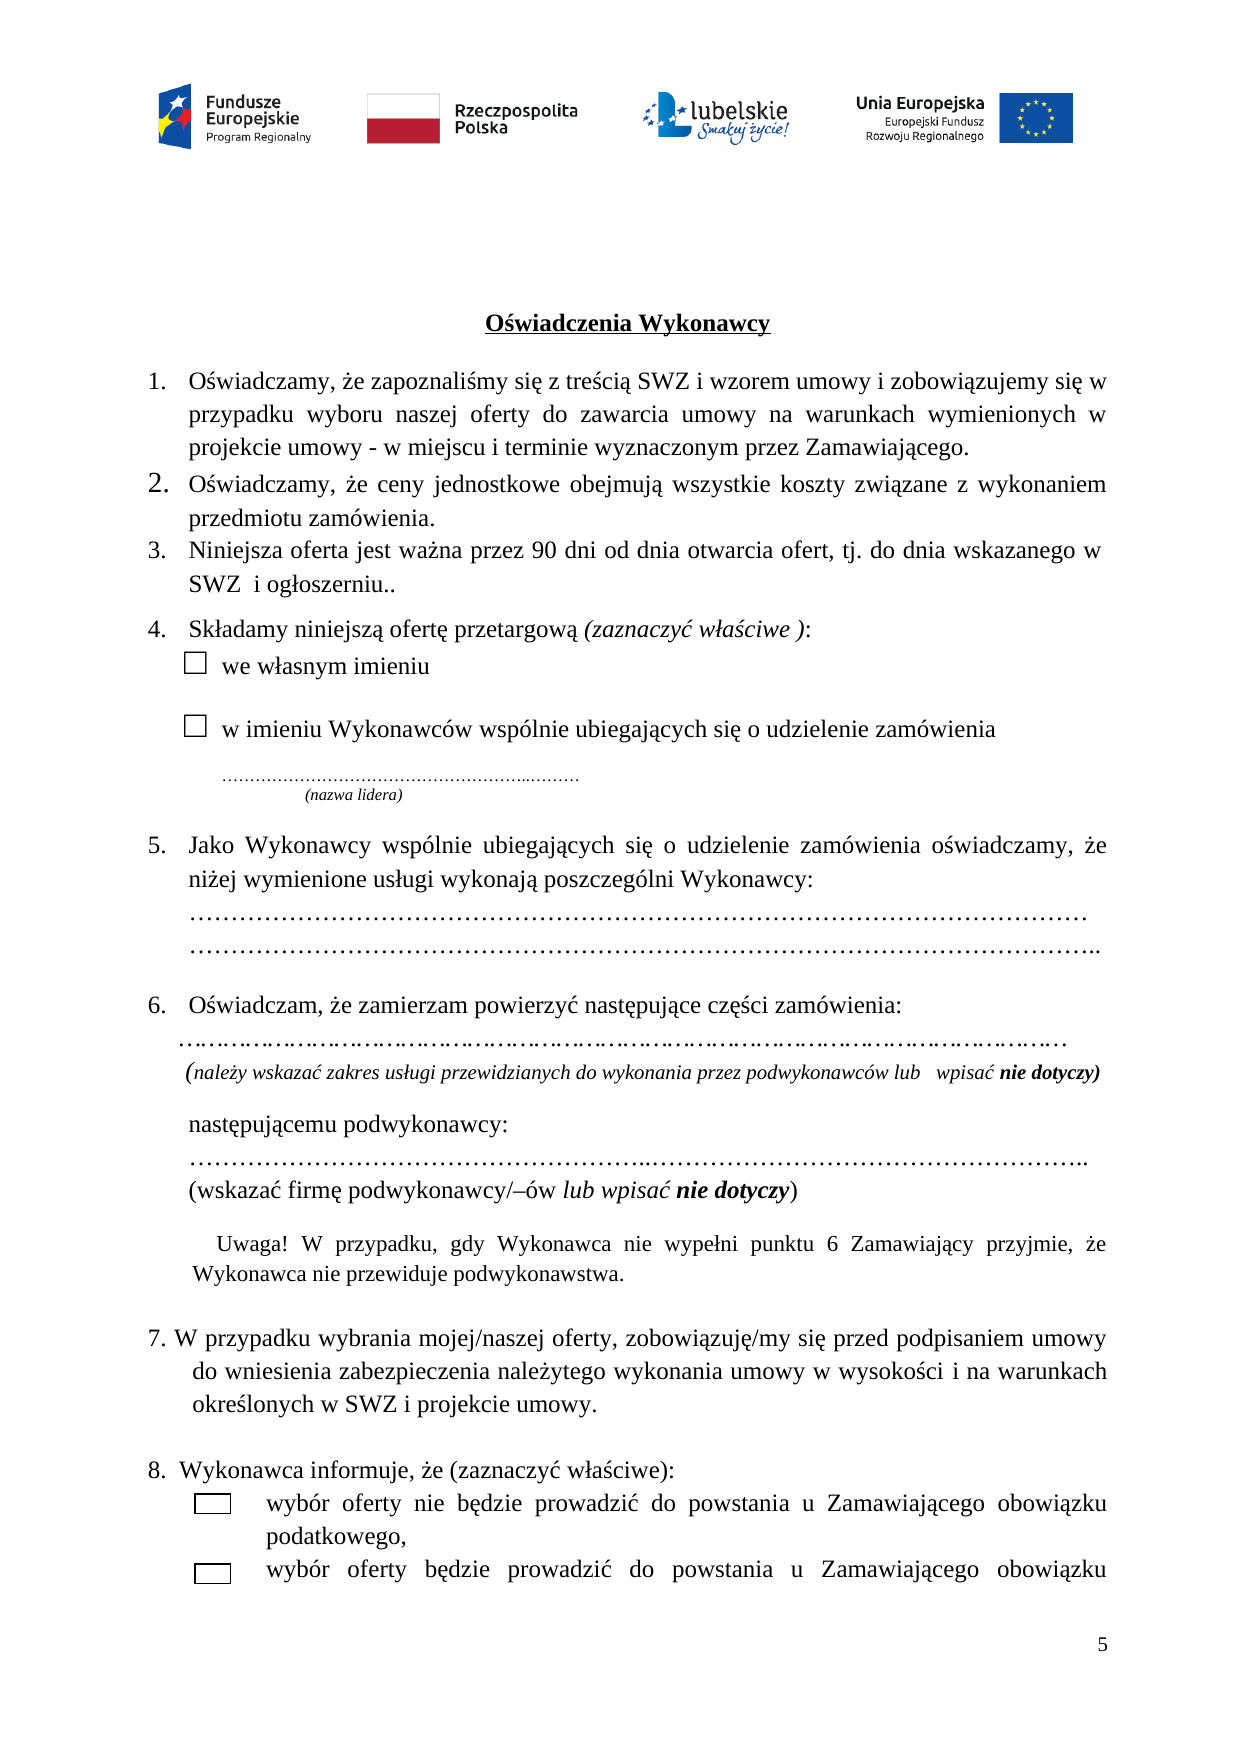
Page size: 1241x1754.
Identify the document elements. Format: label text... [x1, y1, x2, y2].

list Oświadczamy, że zapoznaliśmy się z treścią SWZ i wzorem umowy i zobowiązujemy się w przypadku wyboru naszej oferty do zawarcia umowy na warunkach wymienionych w projekcie umowy - w miejscu i terminie wyznaczonym przez Zamawiającego. [148, 366, 1107, 461]
text Oświadczenia Wykonawcy [148, 308, 1107, 337]
text ………………………………………………..……… [221, 766, 1102, 785]
list Oświadczam, że zamierzam powierzyć następujące części zamówienia: [148, 990, 1107, 1019]
text (wskazać firmę podwykonawcy/–ów lub wpisać nie dotyczy) [188, 1175, 1107, 1203]
list Składamy niniejszą ofertę przetargową (zaznaczyć właściwe ): [148, 614, 1102, 643]
list Niniejsza oferta jest ważna przez 90 dni od dnia otwarcia ofert, tj. do dnia wskazanego w SWZ i ogłoszerniu.. [148, 536, 1102, 597]
text Uwaga! W przypadku, gdy Wykonawca nie wypełni punktu 6 Zamawiający przyjmie, że Wykonawca nie przewiduje podwykonawstwa. [177, 1230, 1107, 1286]
picture [147, 73, 1083, 158]
text wybór oferty nie będzie prowadzić do powstania u Zamawiającego obowiązku podatkowego, [207, 1488, 1107, 1550]
list w imieniu Wykonawców wspólnie ubiegających się o udzielenie zamówienia [184, 707, 1102, 749]
text 7. W przypadku wybrania mojej/naszej oferty, zobowiązuję/my się przed podpisaniem umowy do wniesienia zabezpieczenia należytego wykonania umowy w wysokości i na warunkach określonych w SWZ i projekcie umowy. [148, 1323, 1107, 1418]
text 8. Wykonawca informuje, że (zaznaczyć właściwe): [148, 1455, 1107, 1484]
text ………………………………………………..…………………………………………….. [188, 1142, 1107, 1170]
list we własnym imieniu [184, 643, 1102, 685]
text (należy wskazać zakres usługi przewidzianych do wykonania przez podwykonawców lub wpisać nie dotyczy) [148, 1056, 1107, 1085]
text następującemu podwykonawcy: [188, 1109, 1107, 1137]
list Jako Wykonawcy wspólnie ubiegających się o udzielenie zamówienia oświadczamy, że niżej wymienione usługi wykonają poszczególni Wykonawcy: [148, 831, 1107, 892]
text ………………………………………………………………………………………………………… [148, 1023, 1107, 1052]
list Oświadczamy, że ceny jednostkowe obejmują wszystkie koszty związane z wykonaniem przedmiotu zamówienia. [148, 465, 1107, 531]
text ……………………………………………………………………………………………………………………………………………………………………………………………….. [188, 897, 1107, 958]
text (nazwa lidera) [192, 785, 1102, 804]
